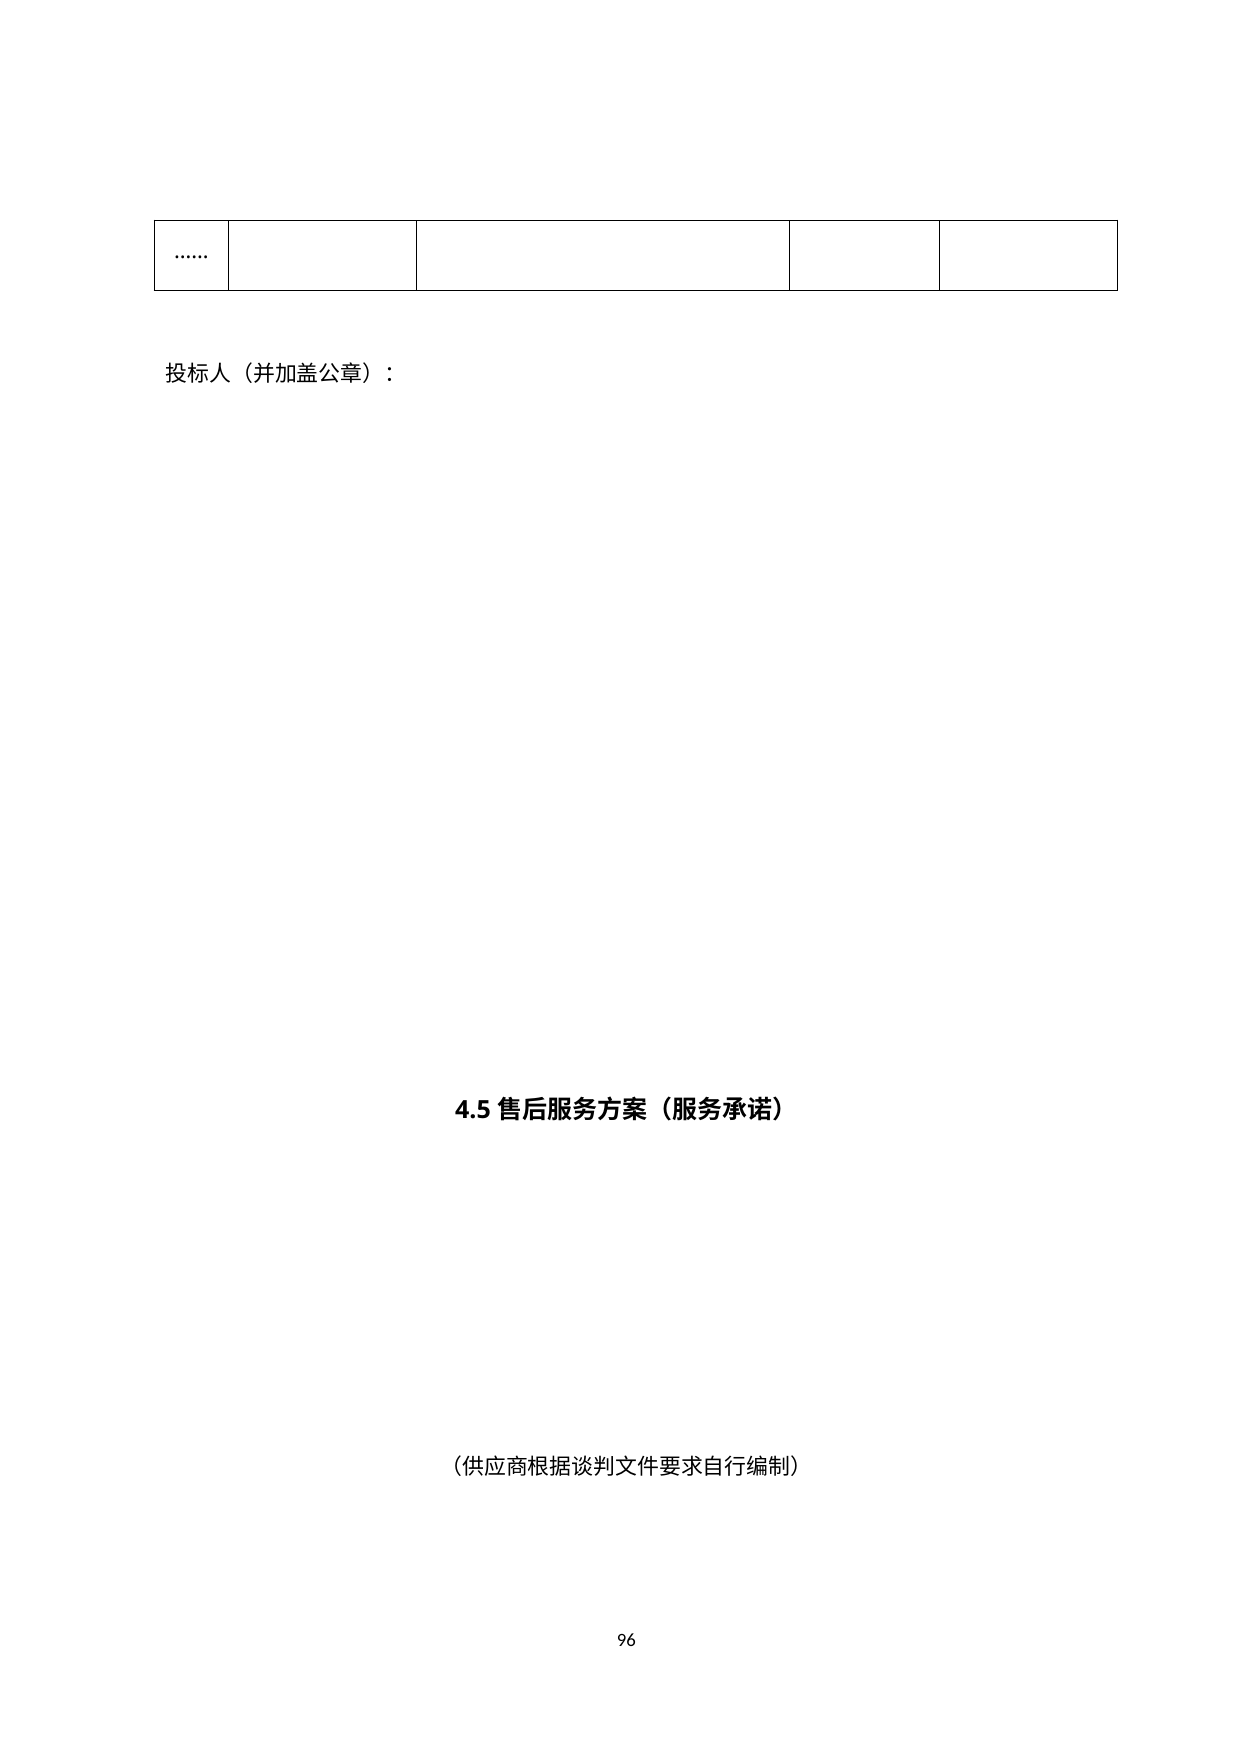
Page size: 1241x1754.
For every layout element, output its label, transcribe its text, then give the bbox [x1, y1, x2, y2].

text 4.5 售后服务方案（服务承诺） [165, 1076, 1087, 1141]
text 投标人（并加盖公章）： [165, 356, 1087, 388]
table_cell [417, 221, 789, 290]
table_cell …… [155, 221, 228, 290]
table_cell [229, 221, 416, 290]
table_cell [940, 221, 1117, 290]
text （供应商根据谈判文件要求自行编制） [165, 1449, 1087, 1481]
table_cell [790, 221, 939, 290]
